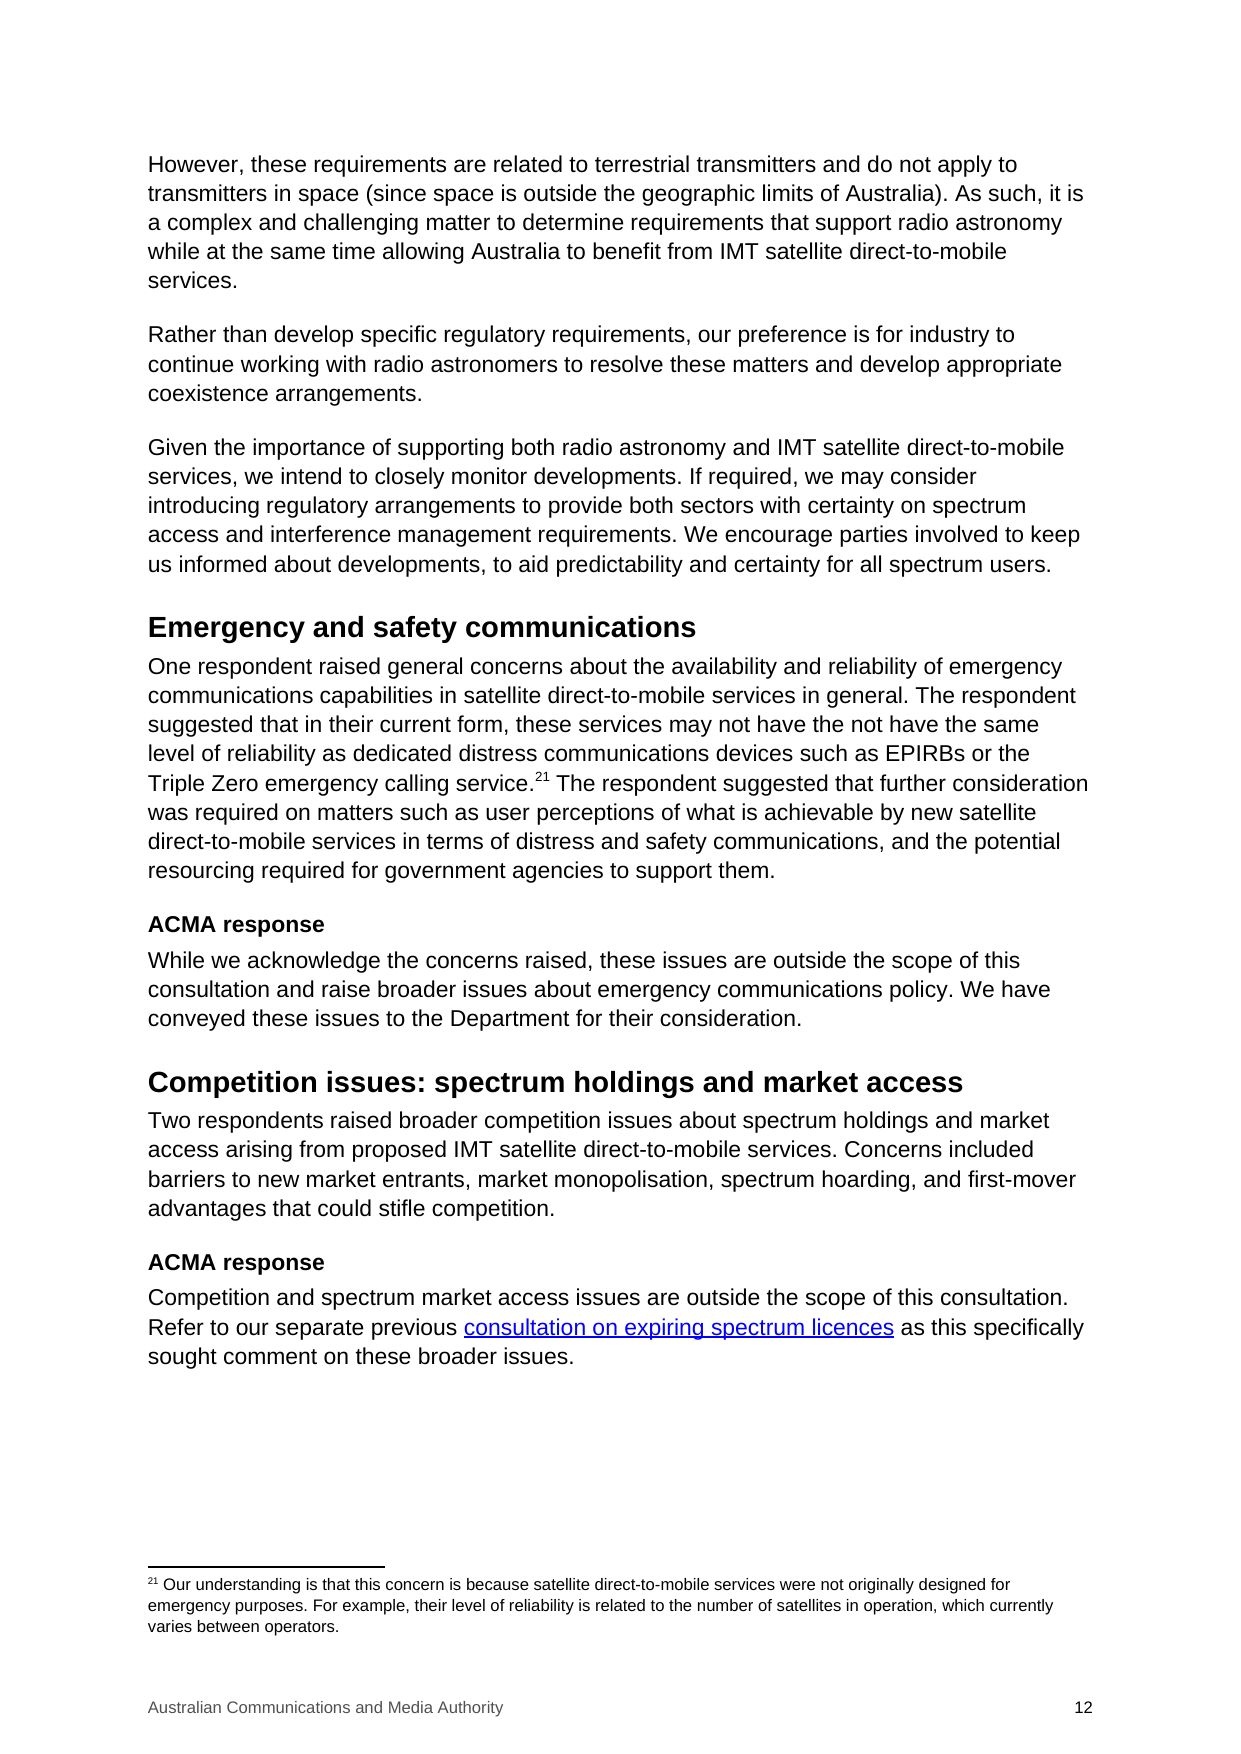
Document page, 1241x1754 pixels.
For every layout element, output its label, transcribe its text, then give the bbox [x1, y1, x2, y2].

text Two respondents raised broader competition issues about spectrum holdings and market access arising from proposed IMT satellite direct-to-mobile services. Concerns included barriers to new market entrants, market monopolisation, spectrum hoarding, and first-mover advantages that could stifle competition. [148, 1104, 1092, 1221]
subtitle Emergency and safety communications [148, 610, 1092, 644]
text Rather than develop specific regulatory requirements, our preference is for industry to continue working with radio astronomers to resolve these matters and develop appropriate coexistence arrangements. [148, 318, 1092, 406]
text While we acknowledge the concerns raised, these issues are outside the scope of this consultation and raise broader issues about emergency communications policy. We have conveyed these issues to the Department for their consideration. [148, 944, 1092, 1031]
text One respondent raised general concerns about the availability and reliability of emergency communications capabilities in satellite direct-to-mobile services in general. The respondent suggested that in their current form, these services may not have the not have the same level of reliability as dedicated distress communications devices such as EPIRBs or the Triple Zero emergency calling service. The respondent suggested that further consideration was required on matters such as user perceptions of what is achievable by new satellite direct-to-mobile services in terms of distress and safety communications, and the potential resourcing required for government agencies to support them. [148, 650, 1092, 883]
text However, these requirements are related to terrestrial transmitters and do not apply to transmitters in space (since space is outside the geographic limits of Australia). As such, it is a complex and challenging matter to determine requirements that support radio astronomy while at the same time allowing Australia to benefit from IMT satellite direct-to-mobile services. [148, 148, 1092, 293]
subtitle ACMA response [148, 908, 1092, 937]
subtitle ACMA response [148, 1246, 1092, 1275]
subtitle Competition issues: spectrum holdings and market access [148, 1064, 1092, 1098]
text Given the importance of supporting both radio astronomy and IMT satellite direct-to-mobile services, we intend to closely monitor developments. If required, we may consider introducing regulatory arrangements to provide both sectors with certainty on spectrum access and interference management requirements. We encourage parties involved to keep us informed about developments, to aid predictability and certainty for all spectrum users. [148, 431, 1092, 577]
text Competition and spectrum market access issues are outside the scope of this consultation. Refer to our separate previous consultation on expiring spectrum licences as this specifically sought comment on these broader issues. [148, 1281, 1092, 1369]
